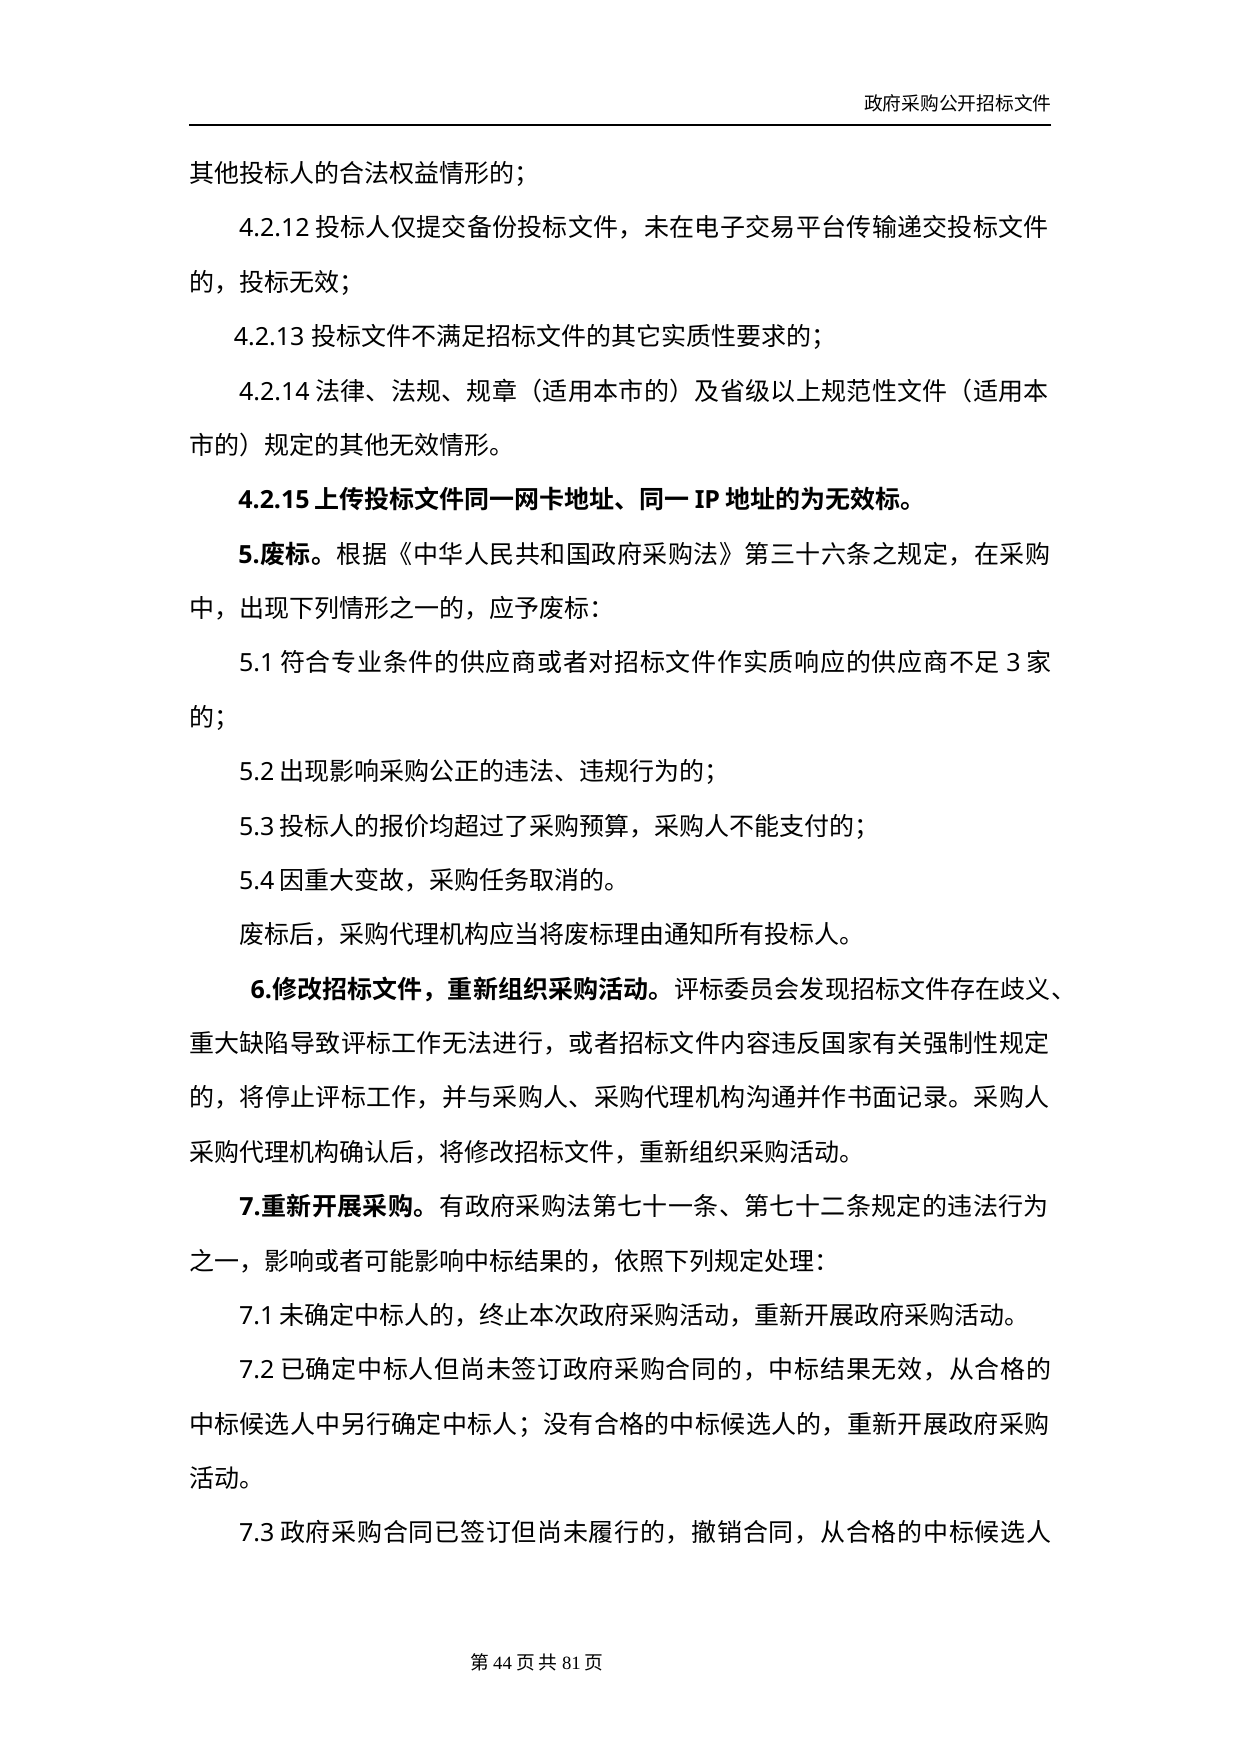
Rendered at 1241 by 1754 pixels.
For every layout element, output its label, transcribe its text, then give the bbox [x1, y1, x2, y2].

text 5.1符合专业条件的供应商或者对招标文件作实质响应的供应商不足3家的； [189, 643, 1051, 733]
text 5.废标。根据《中华人民共和国政府采购法》第三十六条之规定，在采购中，出现下列情形之一的，应予废标： [189, 534, 1051, 625]
text 7.重新开展采购。有政府采购法第七十一条、第七十二条规定的违法行为之一，影响或者可能影响中标结果的，依照下列规定处理： [189, 1187, 1051, 1277]
text 废标后，采购代理机构应当将废标理由通知所有投标人。 [189, 915, 1051, 951]
text 5.3投标人的报价均超过了采购预算，采购人不能支付的； [189, 806, 1051, 842]
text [189, 153, 1051, 190]
text 6.修改招标文件，重新组织采购活动。评标委员会发现招标文件存在歧义、重大缺陷导致评标工作无法进行，或者招标文件内容违反国家有关强制性规定的，将停止评标工作，并与采购人、采购代理机构沟通并作书面记录。采购人、采购代理机构确认后，将修改招标文件，重新组织采购活动。 [189, 969, 1051, 1168]
text 4.2.15上传投标文件同一网卡地址、同一IP地址的为无效标。 [189, 480, 1051, 516]
text 4.2.14法律、法规、规章（适用本市的）及省级以上规范性文件（适用本市的）规定的其他无效情形。 [189, 371, 1051, 462]
text 7.1未确定中标人的，终止本次政府采购活动，重新开展政府采购活动。 [189, 1295, 1051, 1332]
subtitle 4.2.13 投标文件不满足招标文件的其它实质性要求的； [234, 317, 1051, 353]
text 4.2.12投标人仅提交备份投标文件，未在电子交易平台传输递交投标文件的，投标无效； [189, 208, 1051, 298]
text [189, 1513, 1051, 1549]
text 5.4因重大变故，采购任务取消的。 [189, 860, 1051, 897]
text 7.2已确定中标人但尚未签订政府采购合同的，中标结果无效，从合格的中标候选人中另行确定中标人；没有合格的中标候选人的，重新开展政府采购活动。 [189, 1350, 1051, 1495]
text 5.2出现影响采购公正的违法、违规行为的； [189, 752, 1051, 788]
